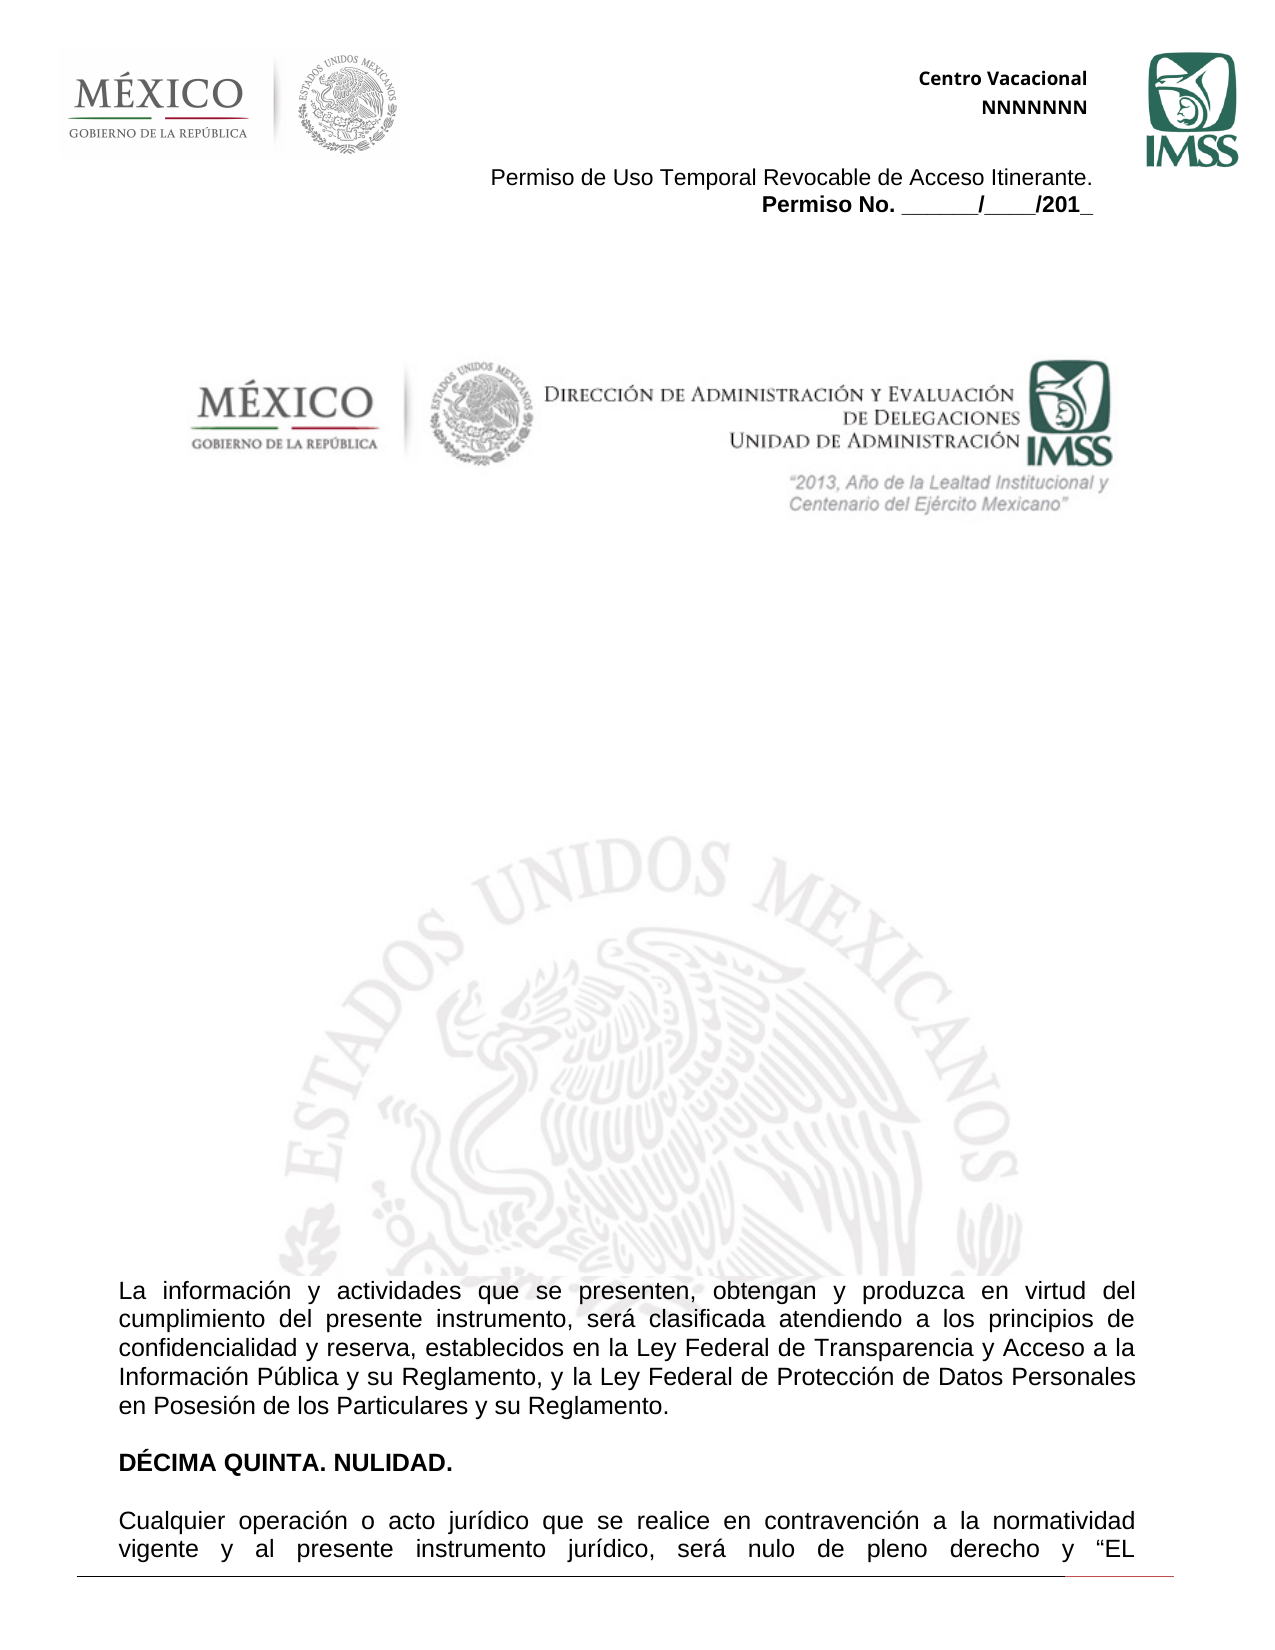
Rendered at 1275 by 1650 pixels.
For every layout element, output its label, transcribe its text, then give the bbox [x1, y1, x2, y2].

picture [59, 48, 401, 158]
text DÉCIMA QUINTA. NULIDAD. [118, 1448, 1137, 1477]
text Cualquier operación o acto jurídico que se realice en contravención a la normatividad vigente y al presente instrumento jurídico, será nulo de pleno derecho y “EL PERMISIONARIO” perderá a favor de “EL INSTITUTO” los derechos que deriven del presente Permiso. [118, 1506, 1137, 1563]
picture [1144, 51, 1241, 170]
text La información y actividades que se presenten, obtengan y produzca en virtud del cumplimiento del presente instrumento, será clasificada atendiendo a los principios de confidencialidad y reserva, establecidos en la Ley Federal de Transparencia y Acceso a la Información Pública y su Reglamento, y la Ley Federal de Protección de Datos Personales en Posesión de los Particulares y su Reglamento. [118, 1276, 1137, 1419]
picture [1, 255, 1275, 1461]
